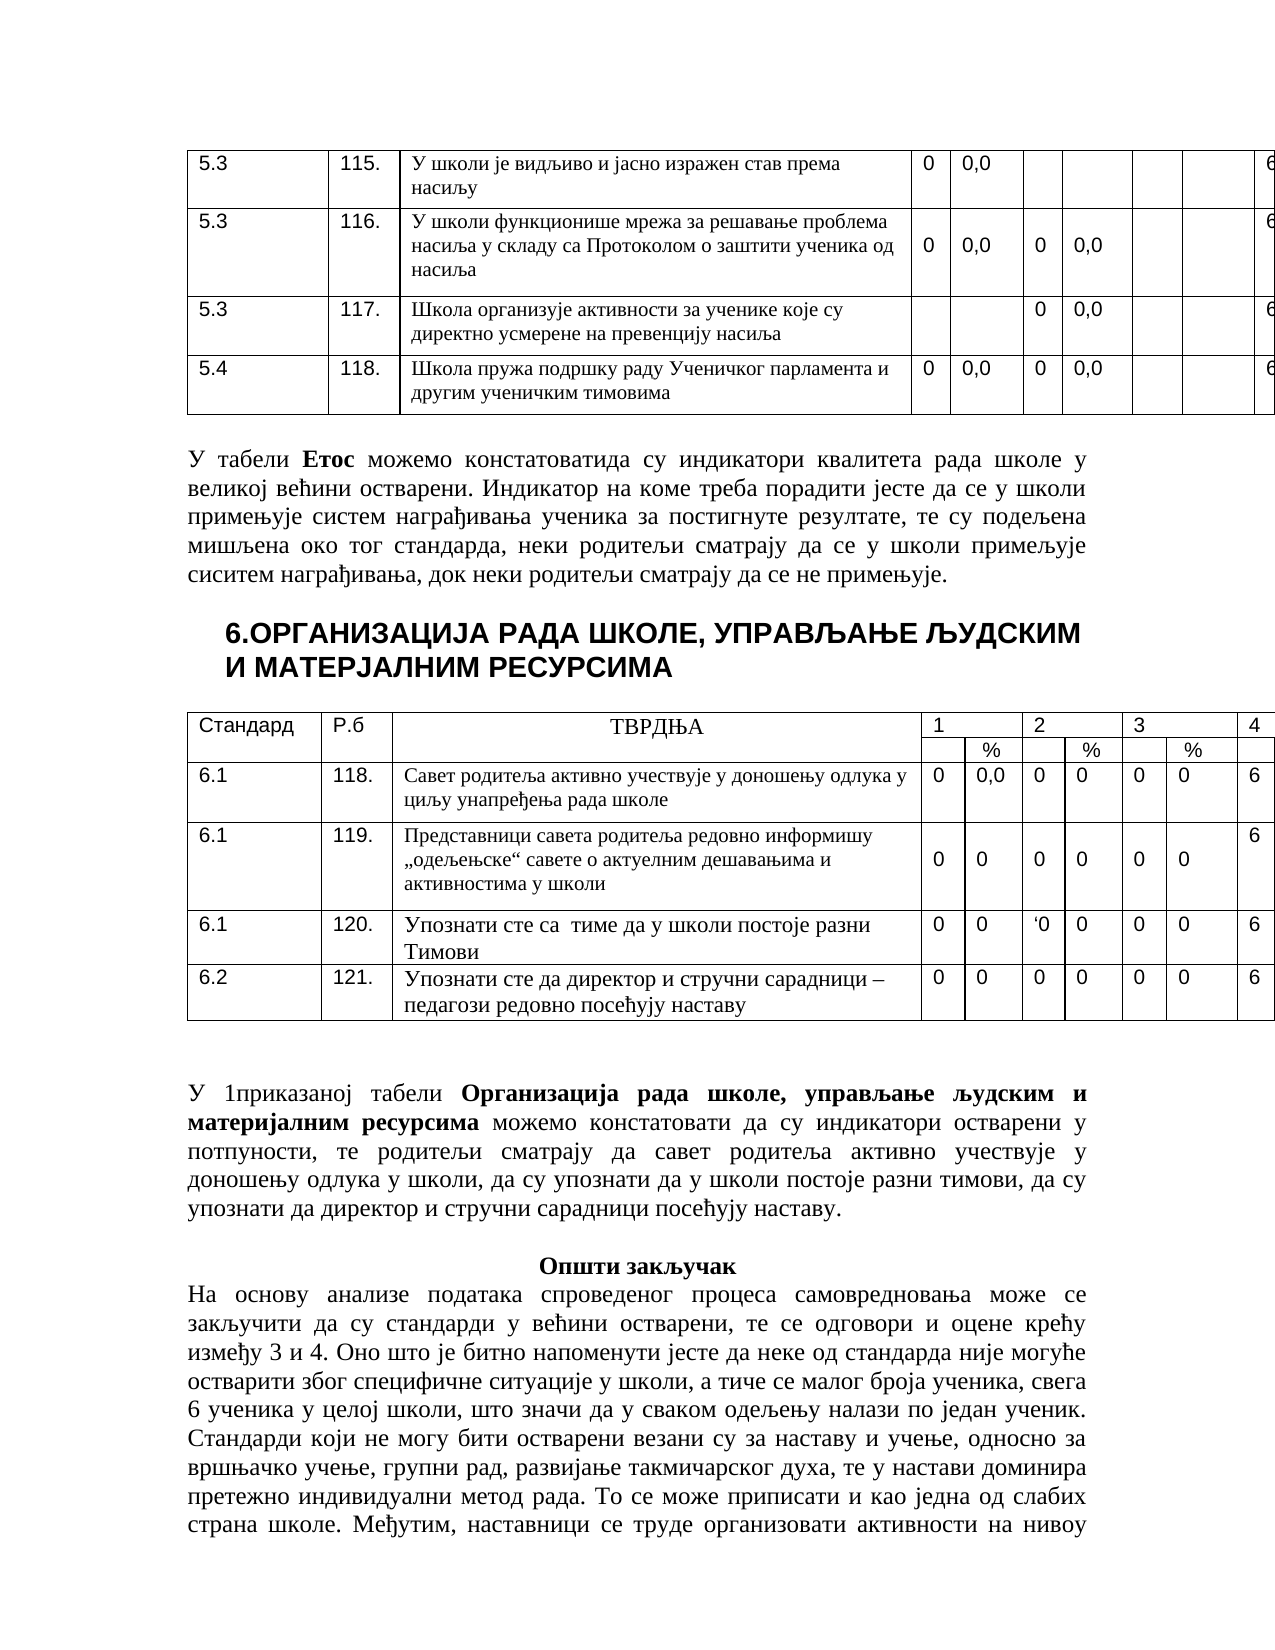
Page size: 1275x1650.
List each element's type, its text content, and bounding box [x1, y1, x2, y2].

table_cell 0 [1123, 911, 1166, 964]
table_cell Представници савета родитеља редовно информишу „одељењске“ савете о актуелним дешавањима и активностима у школи [393, 823, 921, 910]
table_cell 5.4 [188, 356, 328, 414]
table_header 2 [1023, 713, 1065, 737]
table_cell У школи функционише мрежа за решавање проблема насиља у складу са Протоколом о заштити ученика од насиља [401, 209, 911, 296]
table_cell 0,0 [951, 356, 1023, 414]
table_cell 0 [1066, 965, 1122, 1020]
table_cell 0 [1023, 965, 1064, 1020]
table_cell 0,0 [951, 209, 1023, 296]
text Општи закључак [187, 1251, 1087, 1279]
table_cell Савет родитеља активно учествује у доношењу одлука у циљу унапређења рада школе [393, 763, 921, 822]
table_cell 6.1 [188, 823, 321, 910]
table_cell 0,0 [1063, 297, 1132, 355]
table_cell 0 [1066, 911, 1122, 964]
table_header 1 [922, 713, 965, 737]
table_cell 0 [912, 356, 950, 414]
table_cell 118. [322, 763, 392, 822]
table_cell 0 [922, 965, 964, 1020]
table_cell 0 [922, 763, 964, 822]
table_cell 120. [322, 911, 392, 964]
table_cell 0 [966, 965, 1022, 1020]
table_cell Упознати сте са тиме да у школи постоје разни Тимови [393, 911, 921, 964]
table_cell Школа организује активности за ученике које су директно усмерене на превенцију насиља [401, 297, 911, 355]
table_cell 0,0 [966, 763, 1022, 822]
table_cell 0 [1024, 356, 1062, 414]
table_cell [1133, 151, 1182, 208]
table_cell [1133, 297, 1182, 355]
table_cell 5.3 [188, 151, 328, 208]
table_header 3 [1123, 713, 1167, 737]
table_cell 6 [1238, 823, 1274, 910]
table_cell 0 [1123, 763, 1166, 822]
table_cell 115. [329, 151, 399, 208]
table_cell 0 [912, 209, 950, 296]
table_header Стандард [188, 713, 321, 762]
table_header [1065, 713, 1122, 737]
table_cell 6 [1255, 356, 1274, 414]
table_cell Школа пружа подршку раду Ученичког парламента и другим ученичким тимовима [401, 356, 911, 414]
table_cell 0 [1023, 823, 1064, 910]
table_cell [1024, 151, 1062, 208]
table_cell [1238, 738, 1274, 762]
table_cell 116. [329, 209, 399, 296]
table_cell 0 [1167, 823, 1237, 910]
table_cell [1183, 209, 1254, 296]
table_cell % [966, 738, 1022, 762]
table_cell 0,0 [1063, 356, 1132, 414]
table_cell 6 [1255, 209, 1274, 296]
table_cell 0 [1066, 763, 1122, 822]
table_cell 6.2 [188, 965, 321, 1020]
table_cell 117. [329, 297, 399, 355]
table_cell 0,0 [1063, 209, 1132, 296]
table_cell 0 [1167, 763, 1237, 822]
table_cell 119. [322, 823, 392, 910]
table_cell 0 [1167, 965, 1237, 1020]
table_cell 0 [922, 823, 964, 910]
table_cell 0 [1123, 965, 1166, 1020]
table_cell 6.1 [188, 763, 321, 822]
table_header [965, 713, 1022, 737]
table_header ТВРДЊА [393, 713, 921, 762]
table_cell 6 [1238, 763, 1274, 822]
table_cell [1023, 738, 1064, 762]
table_cell [922, 738, 964, 762]
table_cell 0,0 [951, 151, 1023, 208]
table_cell [1183, 356, 1254, 414]
table_cell 6.1 [188, 911, 321, 964]
table_cell У школи је видљиво и јасно изражен став према насиљу [401, 151, 911, 208]
table_header [1167, 713, 1237, 737]
table_cell 5.3 [188, 297, 328, 355]
table_cell 6 [1255, 297, 1274, 355]
table_cell Упознати сте да директор и стручни сарадници – педагози редовно посећују наставу [393, 965, 921, 1020]
table_cell 118. [329, 356, 399, 414]
table_cell % [1066, 738, 1122, 762]
table_cell 0 [966, 823, 1022, 910]
table_cell 0 [1066, 823, 1122, 910]
table_cell 0 [1023, 763, 1064, 822]
text У табели Етос можемо констатоватида су индикатори квалитета рада школе у великој већини остварени. Индикатор на коме треба порадити јесте да се у школи примењује систем награђивања ученика за постигнуте резултате, те су подељена мишљена око тог стандарда, неки родитељи сматрају да се у школи примељује сиситем награђивања, док неки родитељи сматрају да се не примењује. [187, 444, 1087, 588]
table_cell 5.3 [188, 209, 328, 296]
table_cell 6 [1238, 965, 1274, 1020]
table_header 4 [1238, 713, 1275, 737]
table_cell [1133, 356, 1182, 414]
table_cell [1123, 738, 1166, 762]
table_cell [951, 297, 1023, 355]
table_cell 0 [1024, 209, 1062, 296]
table_cell 0 [1123, 823, 1166, 910]
table_cell 0 [1024, 297, 1062, 355]
table_cell [1183, 297, 1254, 355]
text У 1приказаној табели Организација рада школе, управљање људским и материјалним ресурсима можемо констатовати да су индикатори остварени у потпуности, те родитељи сматрају да савет родитеља активно учествује у доношењу одлука у школи, да су упознати да у школи постоје разни тимови, да су упознати да директор и стручни сарадници посећују наставу. [187, 1078, 1087, 1222]
table_header Р.б [322, 713, 392, 762]
table_cell % [1167, 738, 1237, 762]
table_cell 6 [1238, 911, 1274, 964]
table_cell 0 [922, 911, 964, 964]
table_cell 0 [912, 151, 950, 208]
table_cell [912, 297, 950, 355]
table_cell 0 [966, 911, 1022, 964]
table_cell 121. [322, 965, 392, 1020]
table_cell 0 [1167, 911, 1237, 964]
table_cell [1133, 209, 1182, 296]
table_cell 6 [1255, 151, 1274, 208]
text 6.ОРГАНИЗАЦИЈА РАДА ШКОЛЕ, УПРАВЉАЊЕ ЉУДСКИМ И МАТЕРЈАЛНИМ РЕСУРСИМА [225, 616, 1087, 683]
table_cell [1063, 151, 1132, 208]
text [187, 1279, 1087, 1538]
table_cell ‘0 [1023, 911, 1064, 964]
table_cell [1183, 151, 1254, 208]
